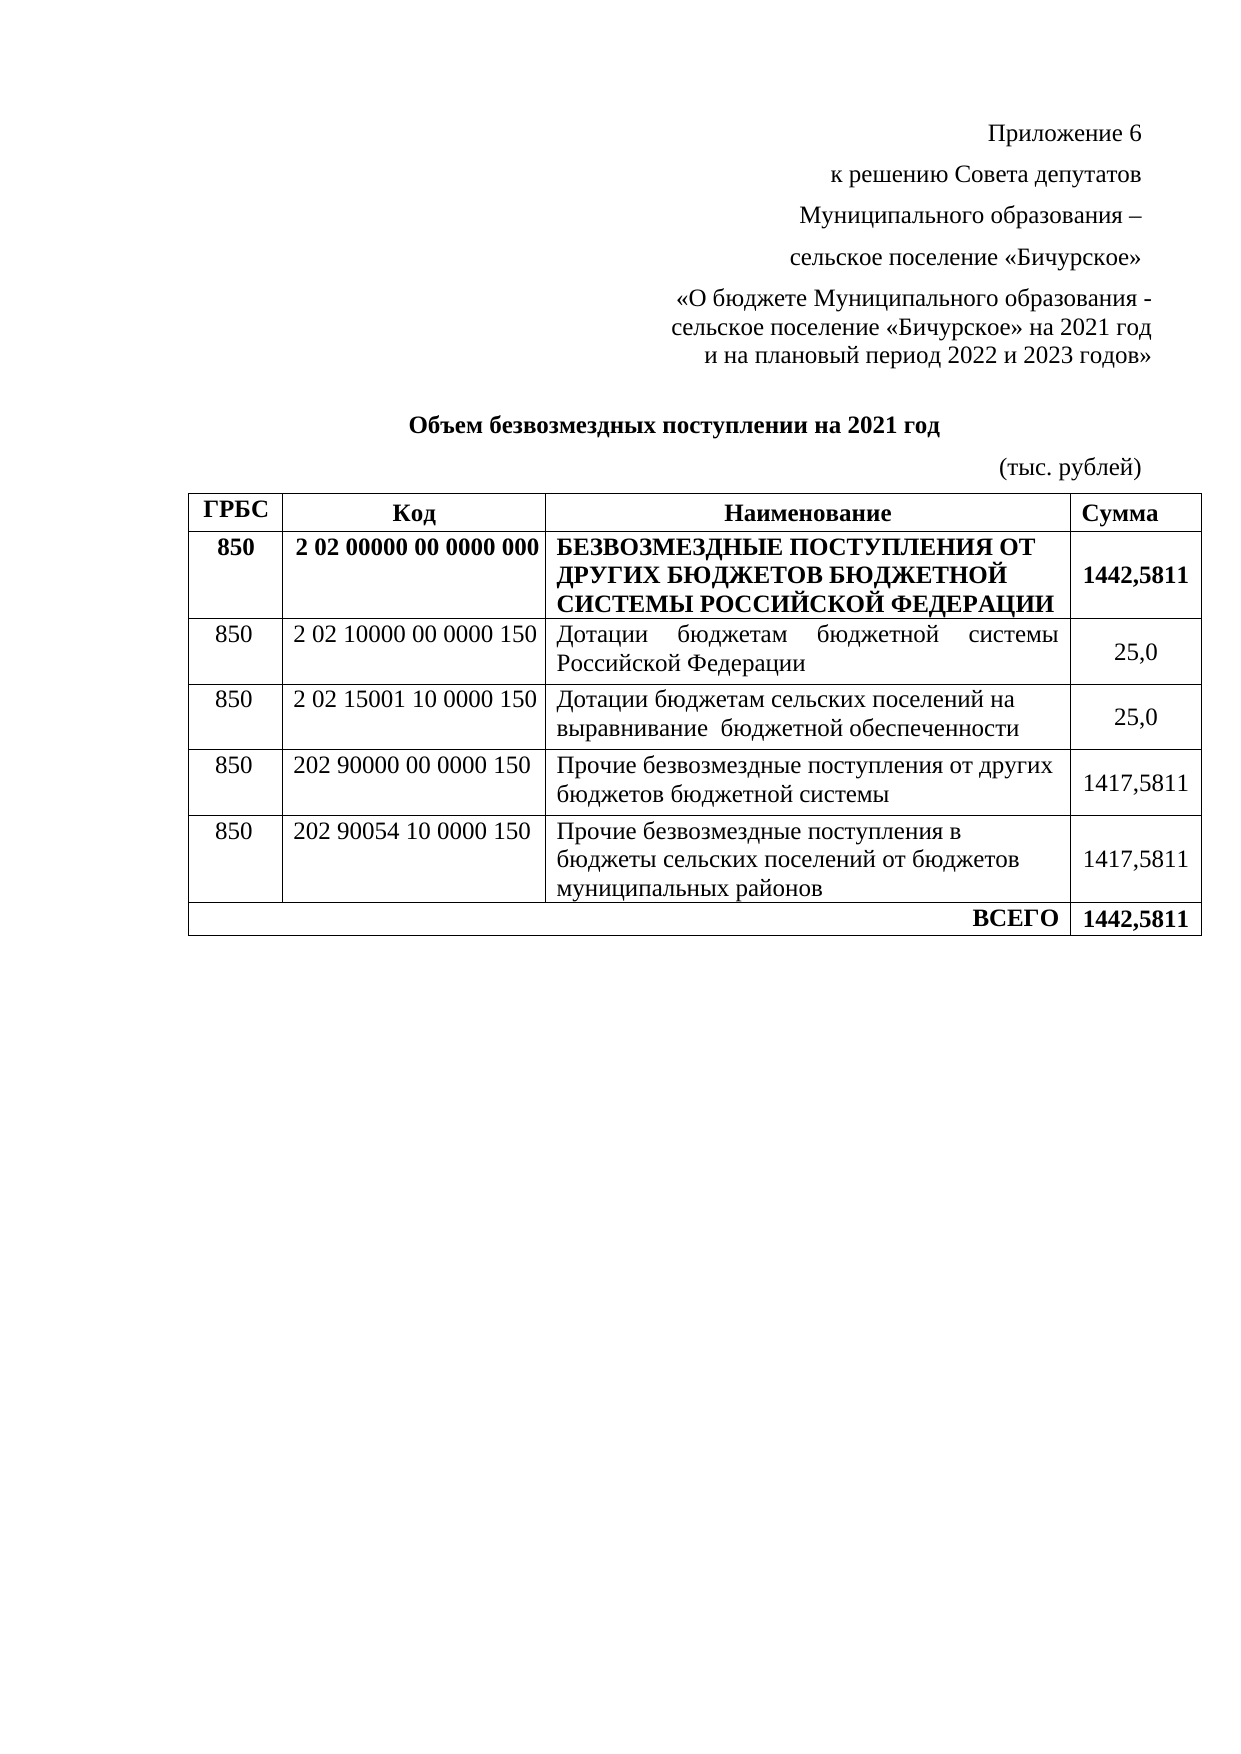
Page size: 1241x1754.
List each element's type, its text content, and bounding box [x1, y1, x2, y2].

table_cell 1442,5811 [1071, 903, 1201, 935]
table_cell 1442,5811 [1071, 532, 1201, 618]
table_cell ВСЕГО [189, 903, 1070, 935]
table_cell 202 90000 00 0000 150 [283, 750, 545, 815]
text Муниципального образования – [207, 201, 1142, 229]
table_cell 25,0 [1071, 685, 1201, 749]
table_header Наименование [546, 494, 1070, 531]
table_cell 25,0 [1071, 619, 1201, 683]
text (тыс. рублей) [207, 452, 1142, 481]
text Объем безвозмездных поступлении на 2021 год [207, 411, 1142, 439]
table_header Код [283, 494, 545, 531]
text к решению Совета депутатов [207, 159, 1142, 188]
table_cell Дотации бюджетам сельских поселений на выравнивание бюджетной обеспеченности [546, 685, 1070, 749]
table_cell 850 [189, 619, 282, 683]
table_header Сумма [1071, 494, 1201, 531]
text «О бюджете Муниципального образования - сельское поселение «Бичурское» на 2021 год [177, 283, 1152, 341]
table_cell 850 [189, 816, 282, 902]
table_cell 2 02 15001 10 0000 150 [283, 685, 545, 749]
table_cell Дотации бюджетам бюджетной системы Российской Федерации [546, 619, 1070, 683]
table_cell 2 02 00000 00 0000 000 [283, 532, 545, 618]
text сельское поселение «Бичурское» [207, 242, 1142, 271]
table_cell 850 [189, 750, 282, 815]
table_cell 202 90054 10 0000 150 [283, 816, 545, 902]
table_header ГРБС [189, 494, 282, 531]
text Приложение 6 [207, 118, 1142, 147]
table_cell 1417,5811 [1071, 816, 1201, 902]
table_cell 2 02 10000 00 0000 150 [283, 619, 545, 683]
table_cell Прочие безвозмездные поступления в бюджеты сельских поселений от бюджетов муниципальных районов [546, 816, 1070, 902]
table_cell 1417,5811 [1071, 750, 1201, 815]
table_cell Прочие безвозмездные поступления от других бюджетов бюджетной системы [546, 750, 1070, 815]
table_cell 850 [189, 685, 282, 749]
table_cell БЕЗВОЗМЕЗДНЫЕ ПОСТУПЛЕНИЯ ОТ ДРУГИХ БЮДЖЕТОВ БЮДЖЕТНОЙ СИСТЕМЫ РОССИЙСКОЙ ФЕДЕРАЦИИ [546, 532, 1070, 618]
text и на плановый период 2022 и 2023 годов» [177, 341, 1152, 369]
table_cell 850 [189, 532, 282, 618]
